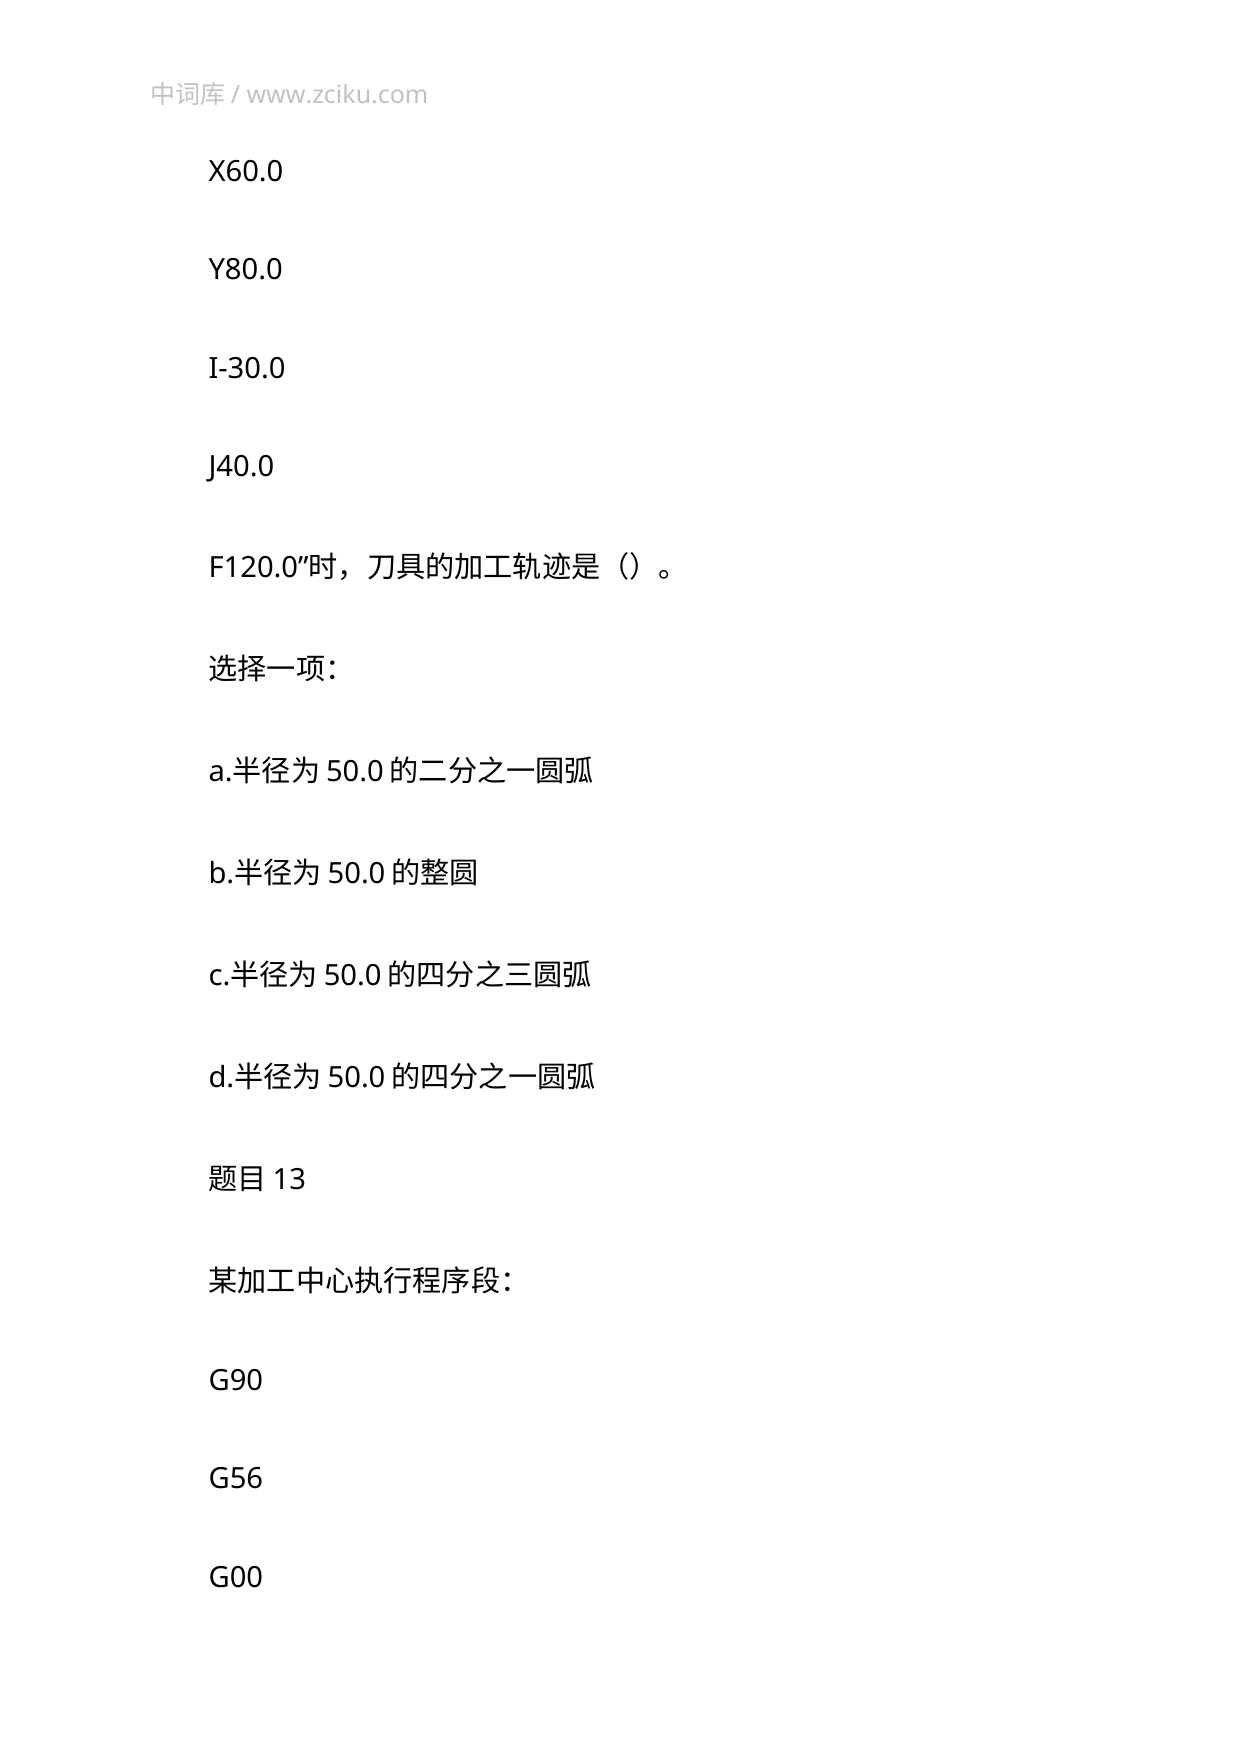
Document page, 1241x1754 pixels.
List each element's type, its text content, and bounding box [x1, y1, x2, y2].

text I-30.0 [150, 347, 1090, 387]
text G90 [150, 1359, 1090, 1399]
text 某加工中心执行程序段： [150, 1257, 1090, 1300]
text 题目13 [150, 1155, 1090, 1198]
text a.半径为50.0的二分之一圆弧 [150, 747, 1090, 790]
text G56 [150, 1458, 1090, 1497]
text b.半径为50.0的整圆 [150, 849, 1090, 892]
text X60.0 [150, 150, 1090, 190]
text 选择一项： [150, 646, 1090, 688]
text c.半径为50.0的四分之三圆弧 [150, 951, 1090, 994]
text J40.0 [150, 445, 1090, 485]
text G00 [150, 1556, 1090, 1596]
text d.半径为50.0的四分之一圆弧 [150, 1053, 1090, 1096]
text Y80.0 [150, 248, 1090, 288]
text F120.0”时，刀具的加工轨迹是（）。 [150, 544, 1090, 586]
